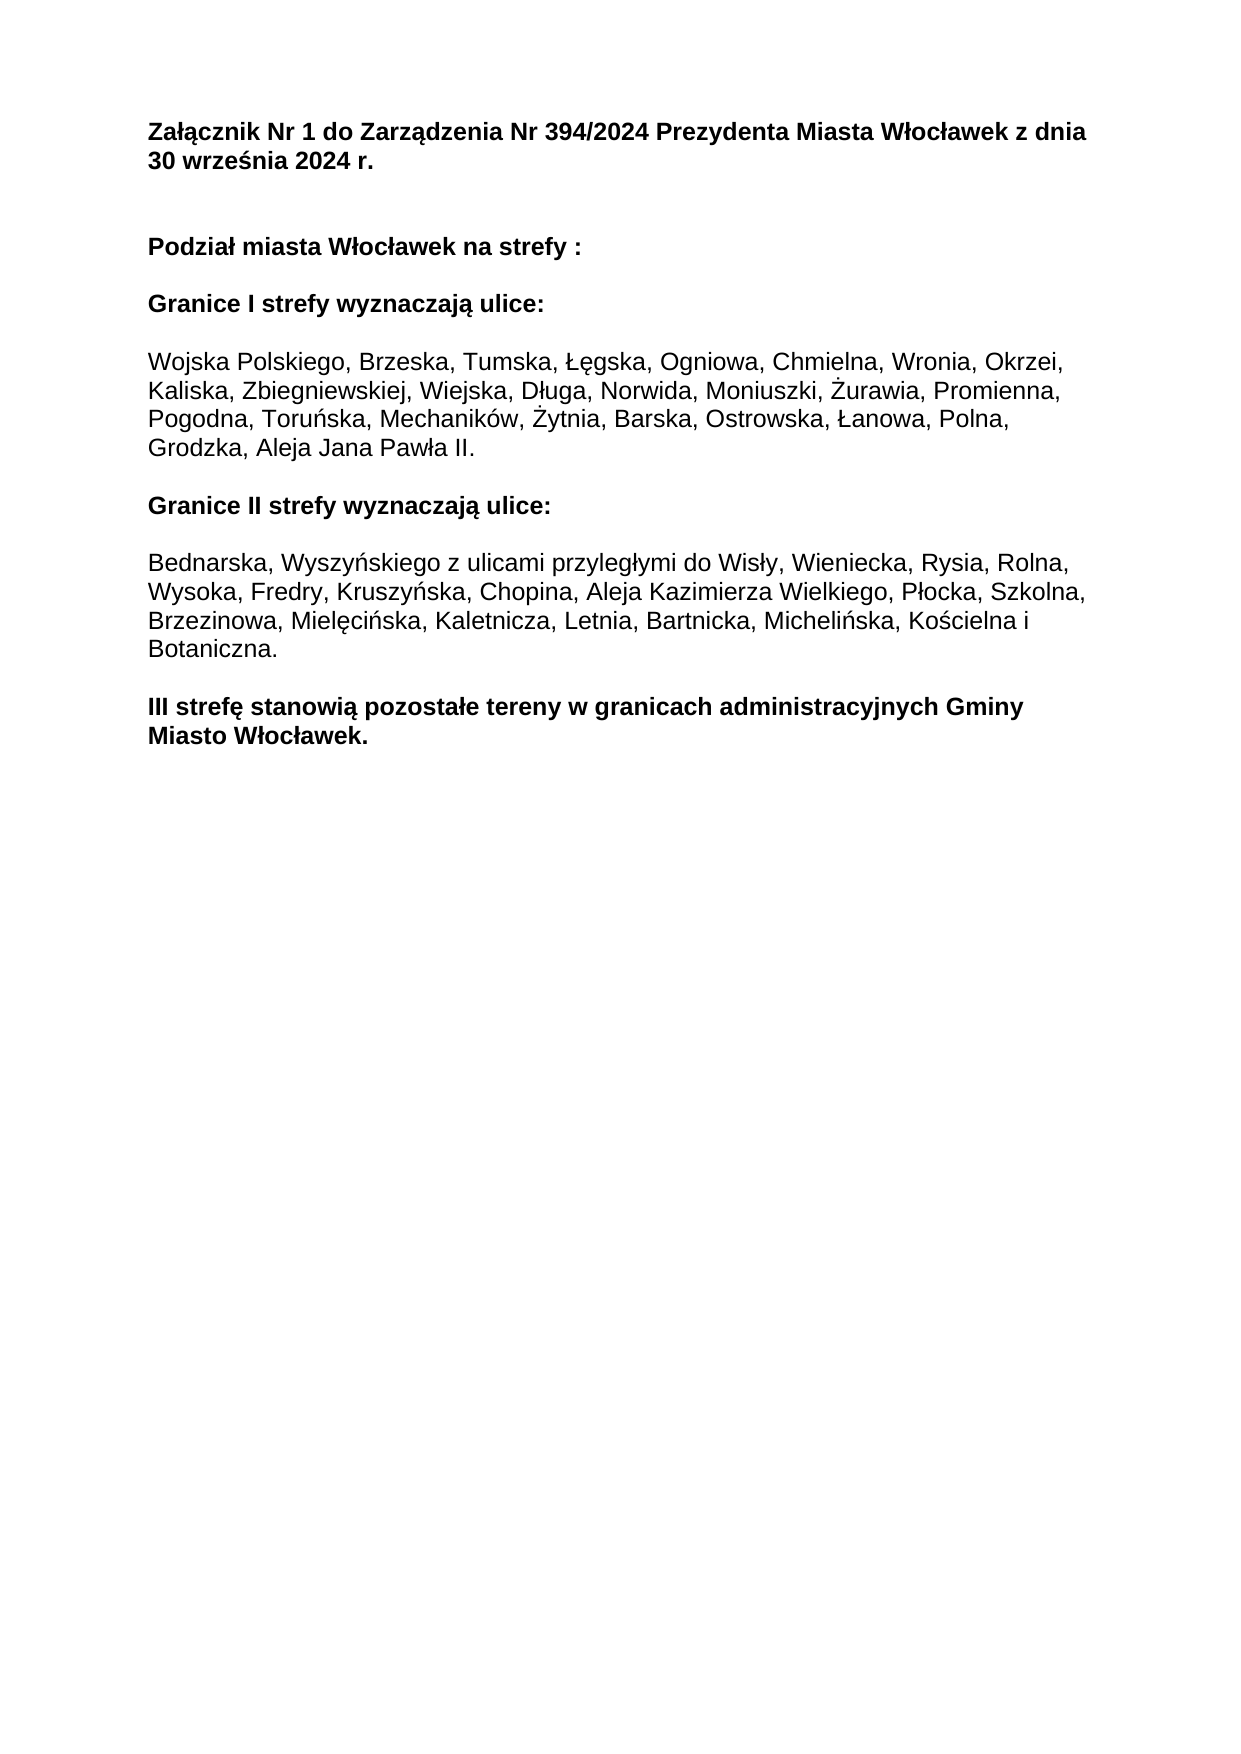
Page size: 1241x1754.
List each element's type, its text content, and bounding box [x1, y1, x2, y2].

text Wojska Polskiego, Brzeska, Tumska, Łęgska, Ogniowa, Chmielna, Wronia, Okrzei, Kaliska, Zbiegniewskiej, Wiejska, Długa, Norwida, Moniuszki, Żurawia, Promienna, Pogodna, Toruńska, Mechaników, Żytnia, Barska, Ostrowska, Łanowa, Polna, Grodzka, Aleja Jana Pawła II. [148, 347, 1093, 462]
text Podział miasta Włocławek na strefy : [148, 232, 1093, 261]
subtitle Załącznik Nr 1 do Zarządzenia Nr 394/2024 Prezydenta Miasta Włocławek z dnia 30 września 2024 r. [148, 117, 1093, 174]
text Granice II strefy wyznaczają ulice: [148, 491, 1093, 519]
text Bednarska, Wyszyńskiego z ulicami przyległymi do Wisły, Wieniecka, Rysia, Rolna, Wysoka, Fredry, Kruszyńska, Chopina, Aleja Kazimierza Wielkiego, Płocka, Szkolna, Brzezinowa, Mielęcińska, Kaletnicza, Letnia, Bartnicka, Michelińska, Kościelna i Botaniczna. [148, 548, 1093, 663]
text Granice I strefy wyznaczają ulice: [148, 289, 1093, 318]
text III strefę stanowią pozostałe tereny w granicach administracyjnych Gminy Miasto Włocławek. [148, 692, 1093, 749]
